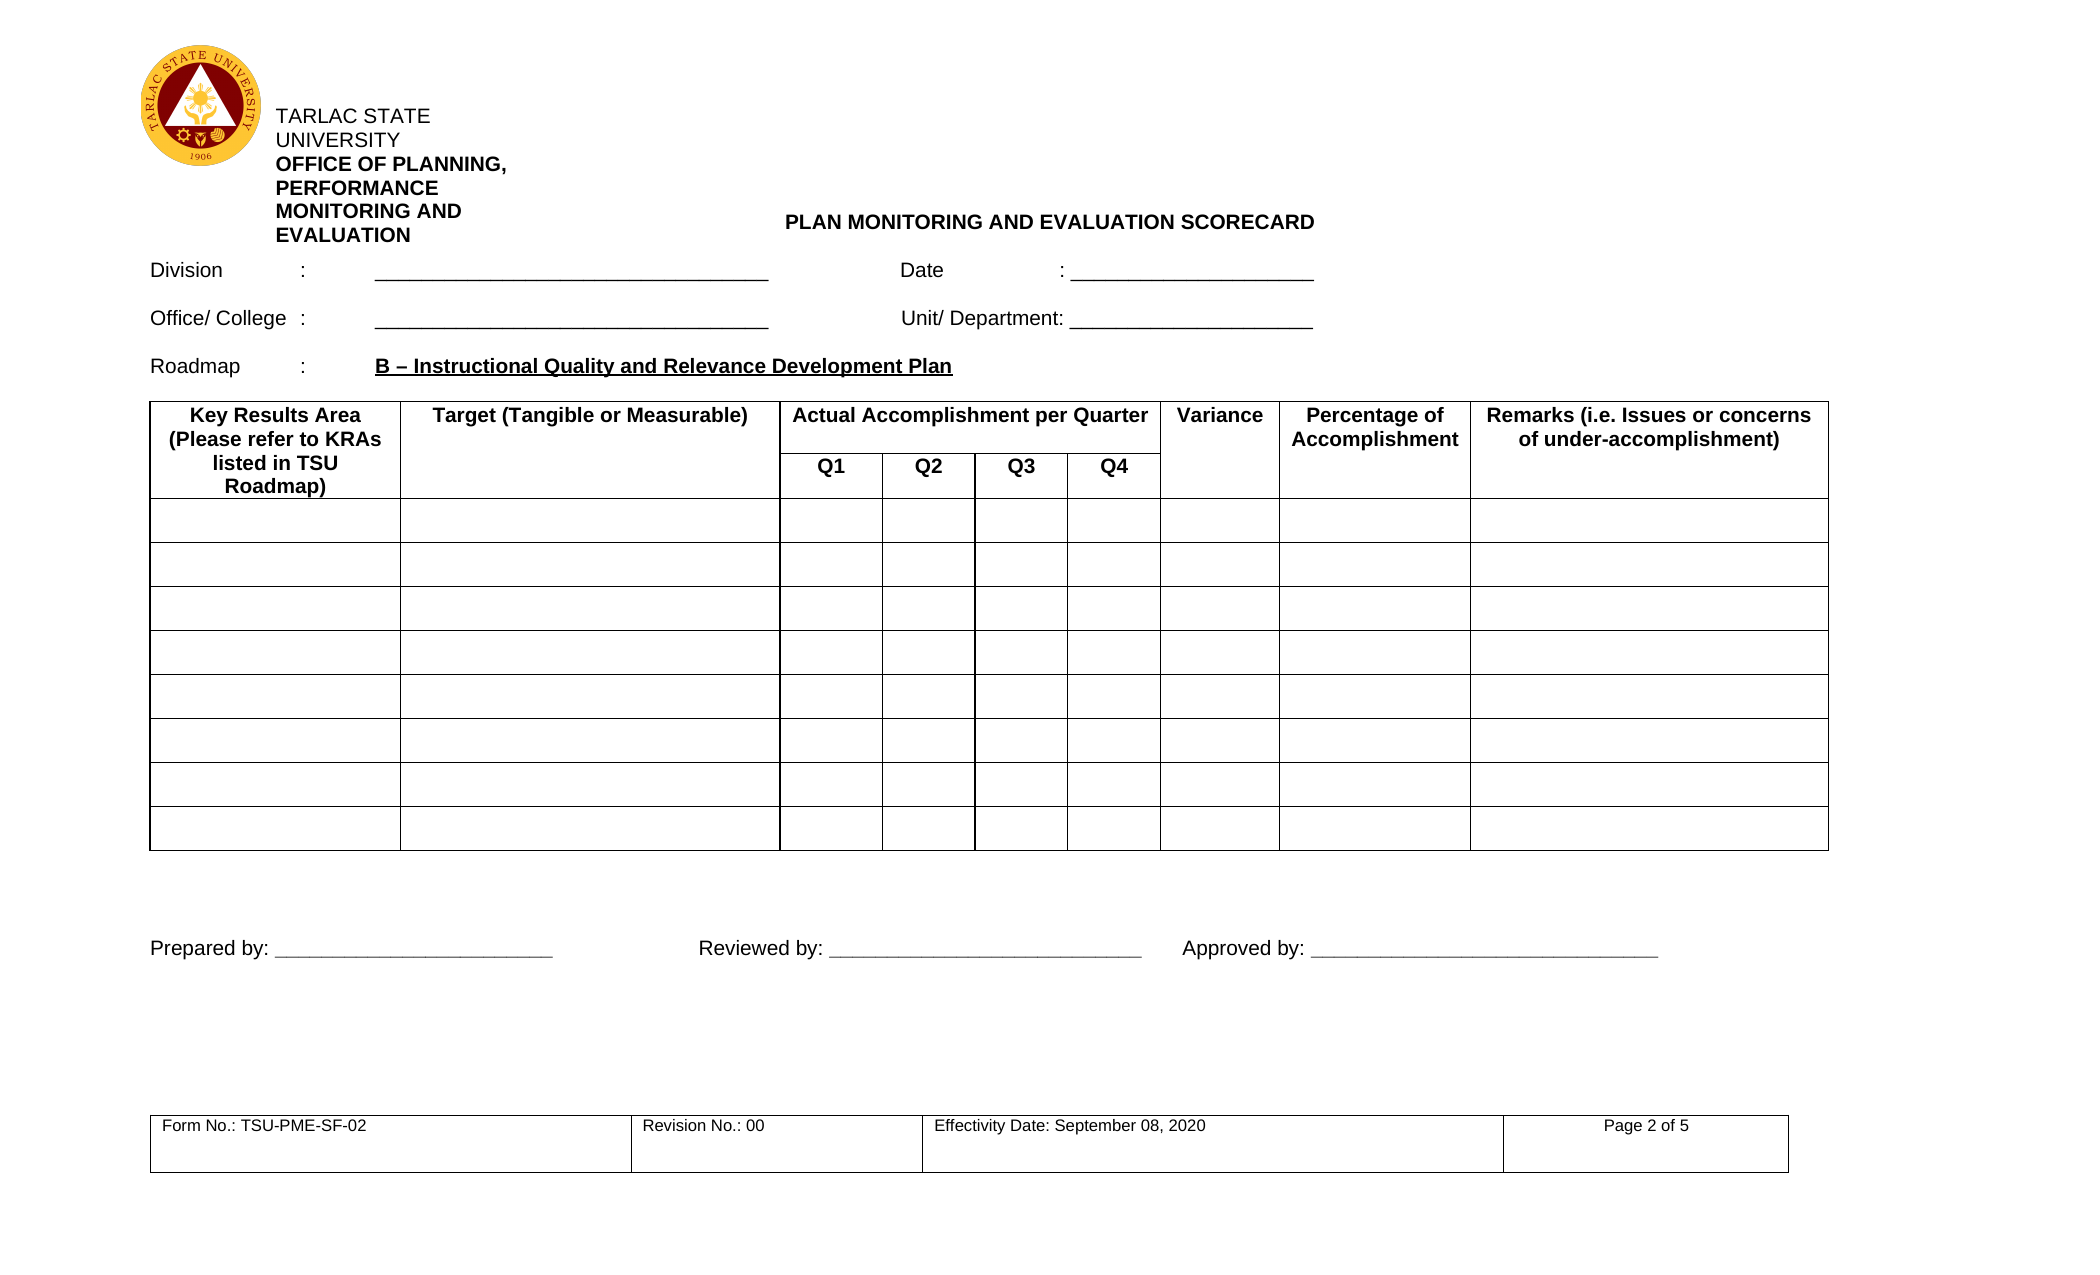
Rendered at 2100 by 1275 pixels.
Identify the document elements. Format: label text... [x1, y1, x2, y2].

table_cell [883, 499, 974, 542]
table_header Actual Accomplishment per Quarter [781, 402, 1160, 453]
table_cell Q2 [883, 454, 974, 498]
table_cell [151, 675, 400, 718]
table_cell [1161, 499, 1279, 542]
table_cell [781, 499, 882, 542]
table_cell Q3 [976, 454, 1067, 498]
text Roadmap : B – Instructional Quality and Relevance Development Plan [150, 353, 1950, 377]
table_cell Q1 [781, 454, 882, 498]
table_cell [401, 719, 779, 762]
table_cell [401, 499, 779, 542]
table_cell [401, 631, 779, 674]
table_cell [1280, 631, 1470, 674]
table_cell [1068, 543, 1160, 586]
table_cell [781, 543, 882, 586]
table_cell [151, 499, 400, 542]
table_cell [976, 807, 1067, 850]
table_cell [976, 719, 1067, 762]
table_cell [1280, 807, 1470, 850]
table_cell [1471, 807, 1828, 850]
table_cell [1161, 587, 1279, 630]
text PLAN MONITORING AND EVALUATION SCORECARD [150, 210, 1950, 234]
table_cell [1280, 587, 1470, 630]
table_cell [976, 675, 1067, 718]
text Office/ College : __________________________________ Unit/ Department: _____________________ [150, 306, 1950, 329]
table_cell [1068, 499, 1160, 542]
table_header Percentage of Accomplishment [1280, 402, 1470, 498]
table_cell [1161, 675, 1279, 718]
table_cell [1471, 675, 1828, 718]
table_cell [151, 719, 400, 762]
table_cell [151, 631, 400, 674]
table_cell [401, 543, 779, 586]
table_cell [151, 763, 400, 806]
table_cell [883, 631, 974, 674]
table_cell [976, 587, 1067, 630]
table_cell [883, 719, 974, 762]
table_cell [1068, 763, 1160, 806]
table_cell [781, 631, 882, 674]
table_cell [1068, 719, 1160, 762]
table_cell [1068, 675, 1160, 718]
table_cell [883, 675, 974, 718]
table_cell [1280, 543, 1470, 586]
table_header Target (Tangible or Measurable) [401, 402, 779, 498]
table_cell [1068, 807, 1160, 850]
table_cell [1280, 763, 1470, 806]
table_cell [1471, 719, 1828, 762]
picture [141, 45, 261, 166]
table_cell [1161, 807, 1279, 850]
table_cell [1280, 719, 1470, 762]
table_cell [883, 807, 974, 850]
table_cell [976, 763, 1067, 806]
table_cell [1471, 587, 1828, 630]
table_cell [1471, 499, 1828, 542]
table_cell [883, 763, 974, 806]
text Prepared by: ________________________ Reviewed by: ___________________________ Approved by: ______________________________ [150, 936, 1950, 960]
table_cell [1471, 543, 1828, 586]
table_cell [151, 587, 400, 630]
table_cell [1161, 543, 1279, 586]
table_cell [781, 587, 882, 630]
table_cell [976, 631, 1067, 674]
table_cell [781, 807, 882, 850]
table_cell [1161, 719, 1279, 762]
text Division : __________________________________ Date : _____________________ [150, 258, 1950, 282]
table_cell [781, 719, 882, 762]
table_header Variance [1161, 402, 1279, 498]
table_cell [1280, 499, 1470, 542]
table_cell [976, 543, 1067, 586]
table_cell [1068, 631, 1160, 674]
table_cell [1161, 763, 1279, 806]
table_cell [976, 499, 1067, 542]
table_cell [151, 543, 400, 586]
table_cell [401, 675, 779, 718]
table_header Remarks (i.e. Issues or concerns of under-accomplishment) [1471, 402, 1828, 498]
table_cell [883, 543, 974, 586]
table_cell [401, 763, 779, 806]
table_cell [781, 675, 882, 718]
table_cell [883, 587, 974, 630]
table_cell Q4 [1068, 454, 1160, 498]
table_cell [401, 807, 779, 850]
table_cell [1161, 631, 1279, 674]
table_cell [1471, 631, 1828, 674]
table_header Key Results Area (Please refer to KRAs listed in TSU Roadmap) [151, 402, 400, 498]
table_cell [151, 807, 400, 850]
table_cell [1068, 587, 1160, 630]
table_cell [781, 763, 882, 806]
table_cell [401, 587, 779, 630]
table_cell [1280, 675, 1470, 718]
table_cell [1471, 763, 1828, 806]
